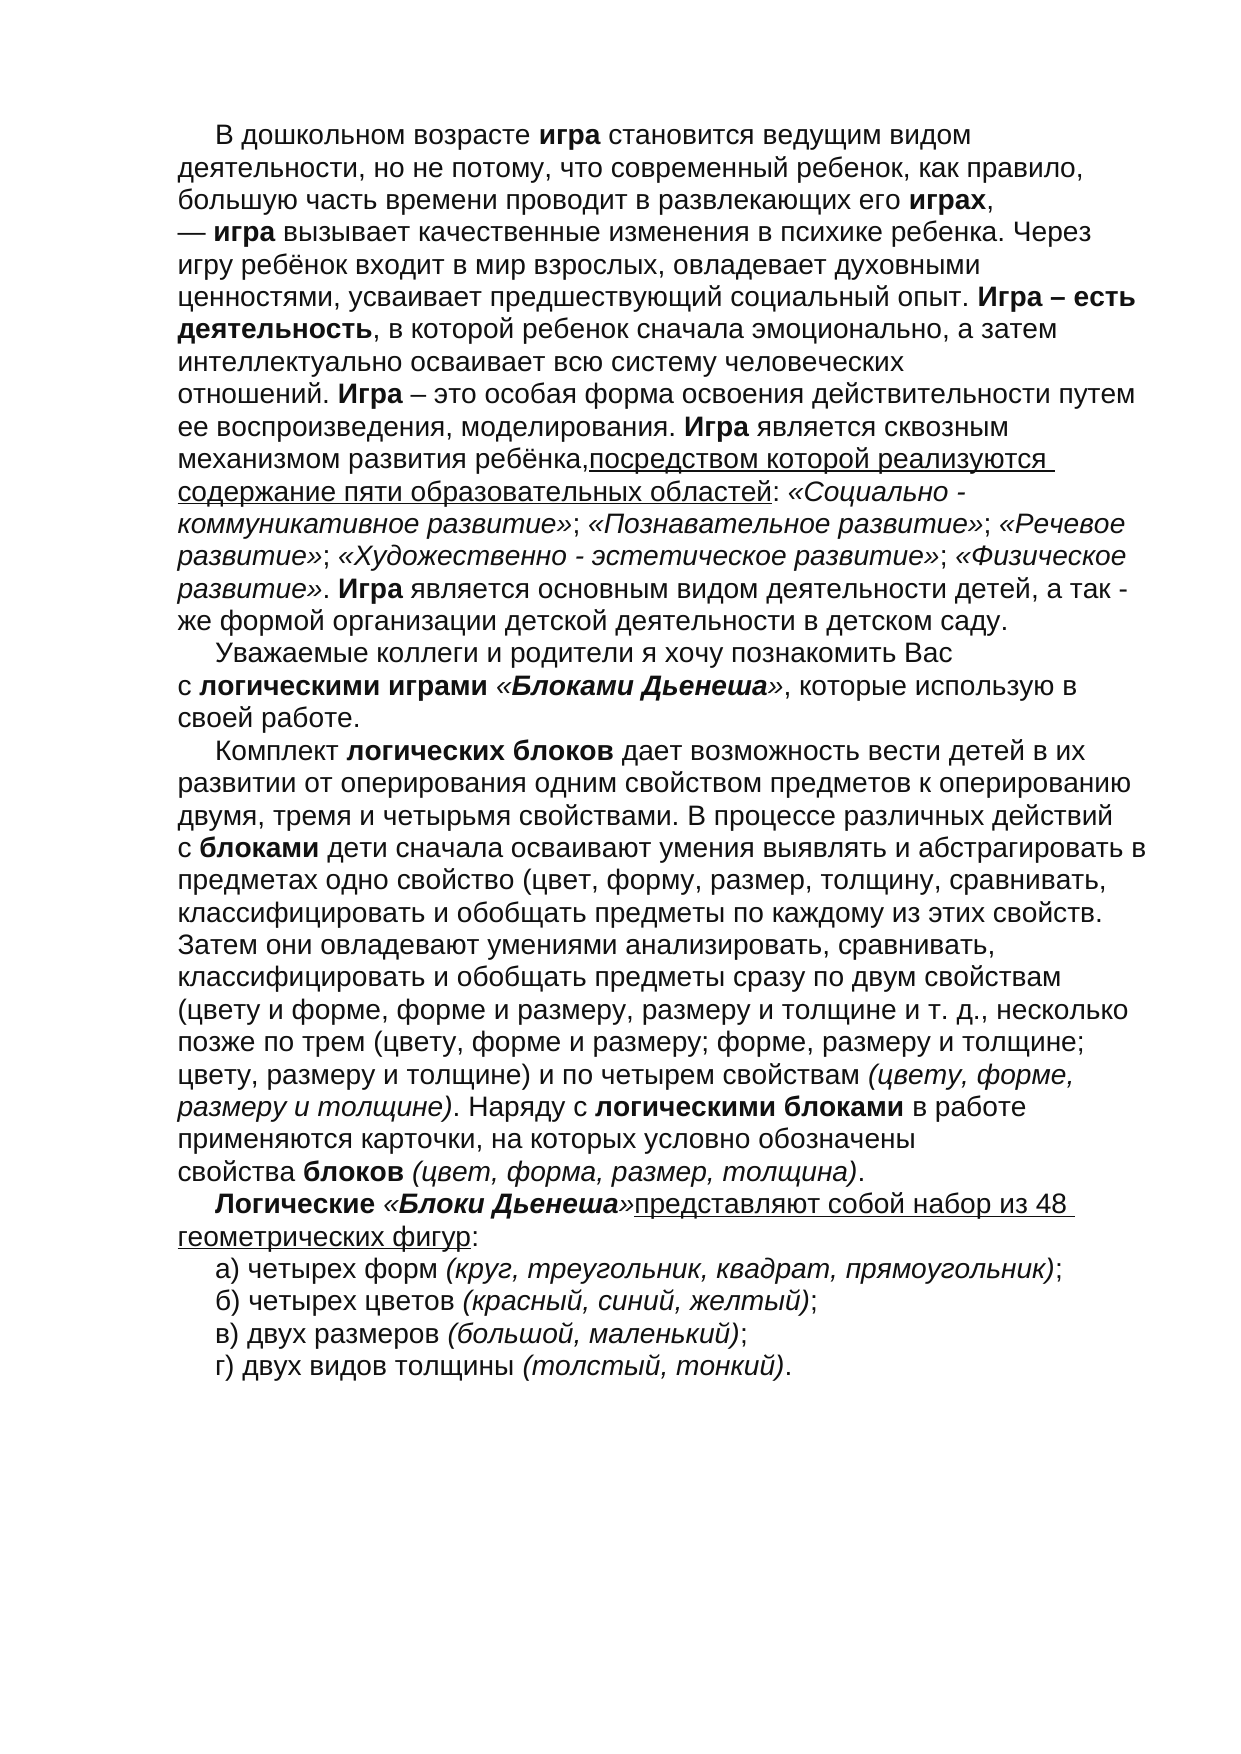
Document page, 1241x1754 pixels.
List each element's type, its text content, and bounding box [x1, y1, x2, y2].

text Комплект логических блоков дает возможность вести детей в их развитии от оперирования одним свойством предметов к оперированию двумя, тремя и четырьмя свойствами. В процессе различных действий с блоками дети сначала осваивают умения выявлять и абстрагировать в предметах одно свойство (цвет, форму, размер, толщину, сравнивать, классифицировать и обобщать предметы по каждому из этих свойств. Затем они овладевают умениями анализировать, сравнивать, классифицировать и обобщать предметы сразу по двум свойствам (цвету и форме, форме и размеру, размеру и толщине и т. д., несколько позже по трем (цвету, форме и размеру; форме, размеру и толщине; цвету, размеру и толщине) и по четырем свойствам (цвету, форме, размеру и толщине). Наряду с логическими блоками в работе применяются карточки, на которых условно обозначены свойства блоков (цвет, форма, размер, толщина). [177, 734, 1152, 1187]
text В дошкольном возрасте игра становится ведущим видом деятельности, но не потому, что современный ребенок, как правило, большую часть времени проводит в развлекающих его играх, — игра вызывает качественные изменения в психике ребенка. Через игру ребёнок входит в мир взрослых, овладевает духовными ценностями, усваивает предшествующий социальный опыт. Игра – есть деятельность, в которой ребенок сначала эмоционально, а затем интеллектуально осваивает всю систему человеческих отношений. Игра – это особая форма освоения действительности путем ее воспроизведения, моделирования. Игра является сквозным механизмом развития ребёнка,посредством которой реализуются содержание пяти образовательных областей: «Социально - коммуникативное развитие»; «Познавательное развитие»; «Речевое развитие»; «Художественно - эстетическое развитие»; «Физическое развитие». Игра является основным видом деятельности детей, а так - же формой организации детской деятельности в детском саду. [177, 118, 1152, 636]
text г) двух видов толщины (толстый, тонкий). [177, 1349, 1152, 1382]
text Уважаемые коллеги и родители я хочу познакомить Вас с логическими играми «Блоками Дьенеша», которые использую в своей работе. [177, 636, 1152, 734]
text Логические «Блоки Дьенеша»представляют собой набор из 48 геометрических фигур: [177, 1187, 1152, 1252]
text б) четырех цветов (красный, синий, желтый); [177, 1284, 1152, 1317]
text в) двух размеров (большой, маленький); [177, 1317, 1152, 1349]
text а) четырех форм (круг, треугольник, квадрат, прямоугольник); [177, 1252, 1152, 1284]
